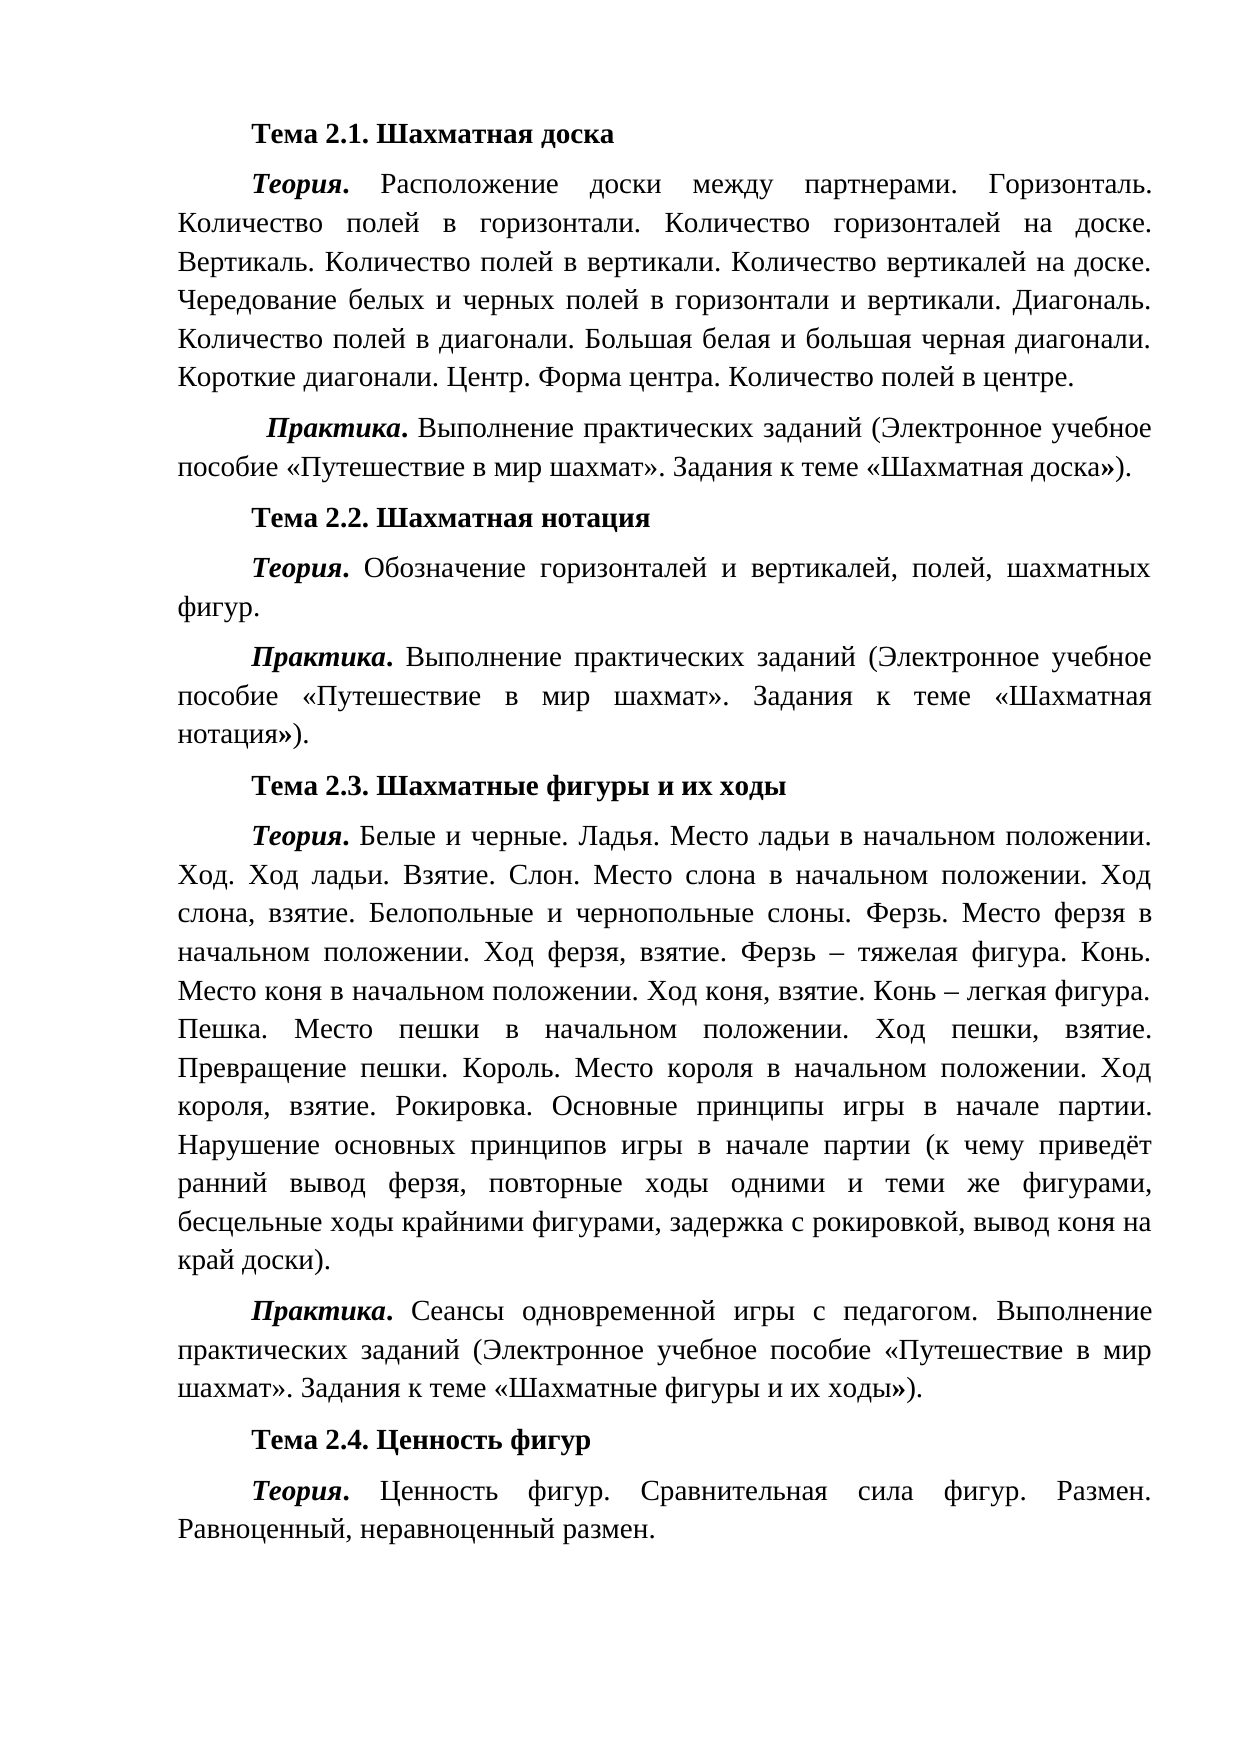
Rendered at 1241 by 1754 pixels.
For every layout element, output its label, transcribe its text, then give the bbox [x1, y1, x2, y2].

text Теория. Белые и черные. Ладья. Место ладьи в начальном положении. Ход. Ход ладьи. Взятие. Слон. Место слона в начальном положении. Ход слона, взятие. Белопольные и чернопольные слоны. Ферзь. Место ферзя в начальном положении. Ход ферзя, взятие. Ферзь – тяжелая фигура. Конь. Место коня в начальном положении. Ход коня, взятие. Конь – легкая фигура. Пешка. Место пешки в начальном положении. Ход пешки, взятие. Превращение пешки. Король. Место короля в начальном положении. Ход короля, взятие. Рокировка. Основные принципы игры в начале партии. Нарушение основных принципов игры в начале партии (к чему приведёт ранний вывод ферзя, повторные ходы одними и теми же фигурами, бесцельные ходы крайними фигурами, задержка с рокировкой, вывод коня на край доски). [177, 818, 1152, 1276]
text Практика. Выполнение практических заданий (Электронное учебное пособие «Путешествие в мир шахмат». Задания к теме «Шахматная нотация»). [177, 639, 1152, 750]
text Теория. Обозначение горизонталей и вертикалей, полей, шахматных фигур. [177, 550, 1152, 622]
text Теория. Расположение доски между партнерами. Горизонталь. Количество полей в горизонтали. Количество горизонталей на доске. Вертикаль. Количество полей в вертикали. Количество вертикалей на доске. Чередование белых и черных полей в горизонтали и вертикали. Диагональ. Количество полей в диагонали. Большая белая и большая черная диагонали. Короткие диагонали. Центр. Форма центра. Количество полей в центре. [177, 167, 1152, 393]
text Практика. Выполнение практических заданий (Электронное учебное пособие «Путешествие в мир шахмат». Задания к теме «Шахматная доска»). [177, 410, 1152, 482]
text Равноценный, неравноценный размен. [177, 1511, 1180, 1545]
subtitle Тема 2.4. Ценность фигур [251, 1422, 1180, 1456]
text Практика. Сеансы одновременной игры с педагогом. Выполнение практических заданий (Электронное учебное пособие «Путешествие в мир шахмат». Задания к теме «Шахматные фигуры и их ходы»). [177, 1293, 1152, 1404]
subtitle Тема 2.2. Шахматная нотация [251, 500, 1180, 533]
text Теория. Ценность фигур. Сравнительная сила фигур. Размен. [251, 1473, 1180, 1506]
text Тема 2.1. Шахматная доска [251, 116, 1180, 149]
subtitle Тема 2.3. Шахматные фигуры и их ходы [251, 768, 1180, 802]
